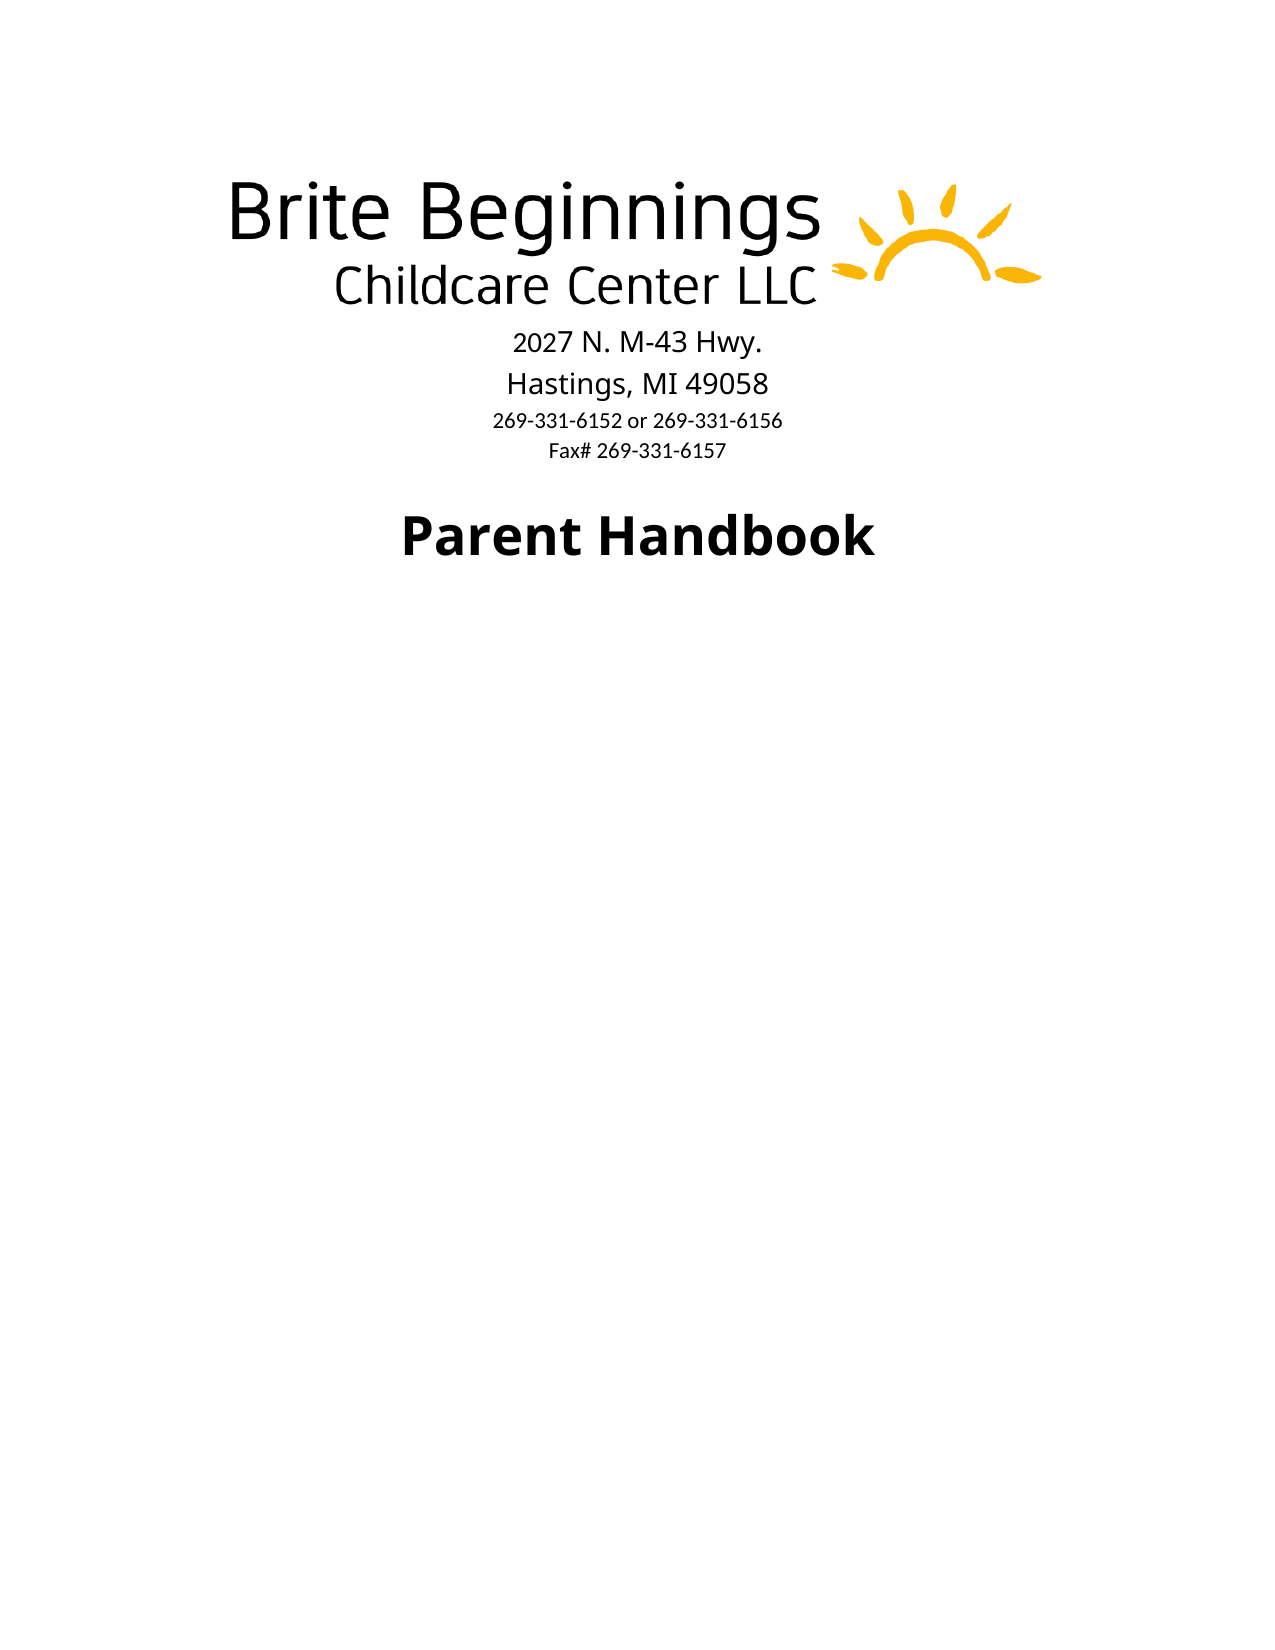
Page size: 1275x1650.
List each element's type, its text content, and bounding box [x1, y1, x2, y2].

text 269-331-6152 or 269-331-6156 [150, 406, 1125, 434]
picture [217, 150, 1058, 319]
text Hastings, MI 49058 [150, 364, 1125, 403]
text 2027 N. M-43 Hwy. [150, 321, 1125, 361]
text Parent Handbook [150, 497, 1125, 571]
text Fax# 269-331-6157 [150, 437, 1125, 465]
